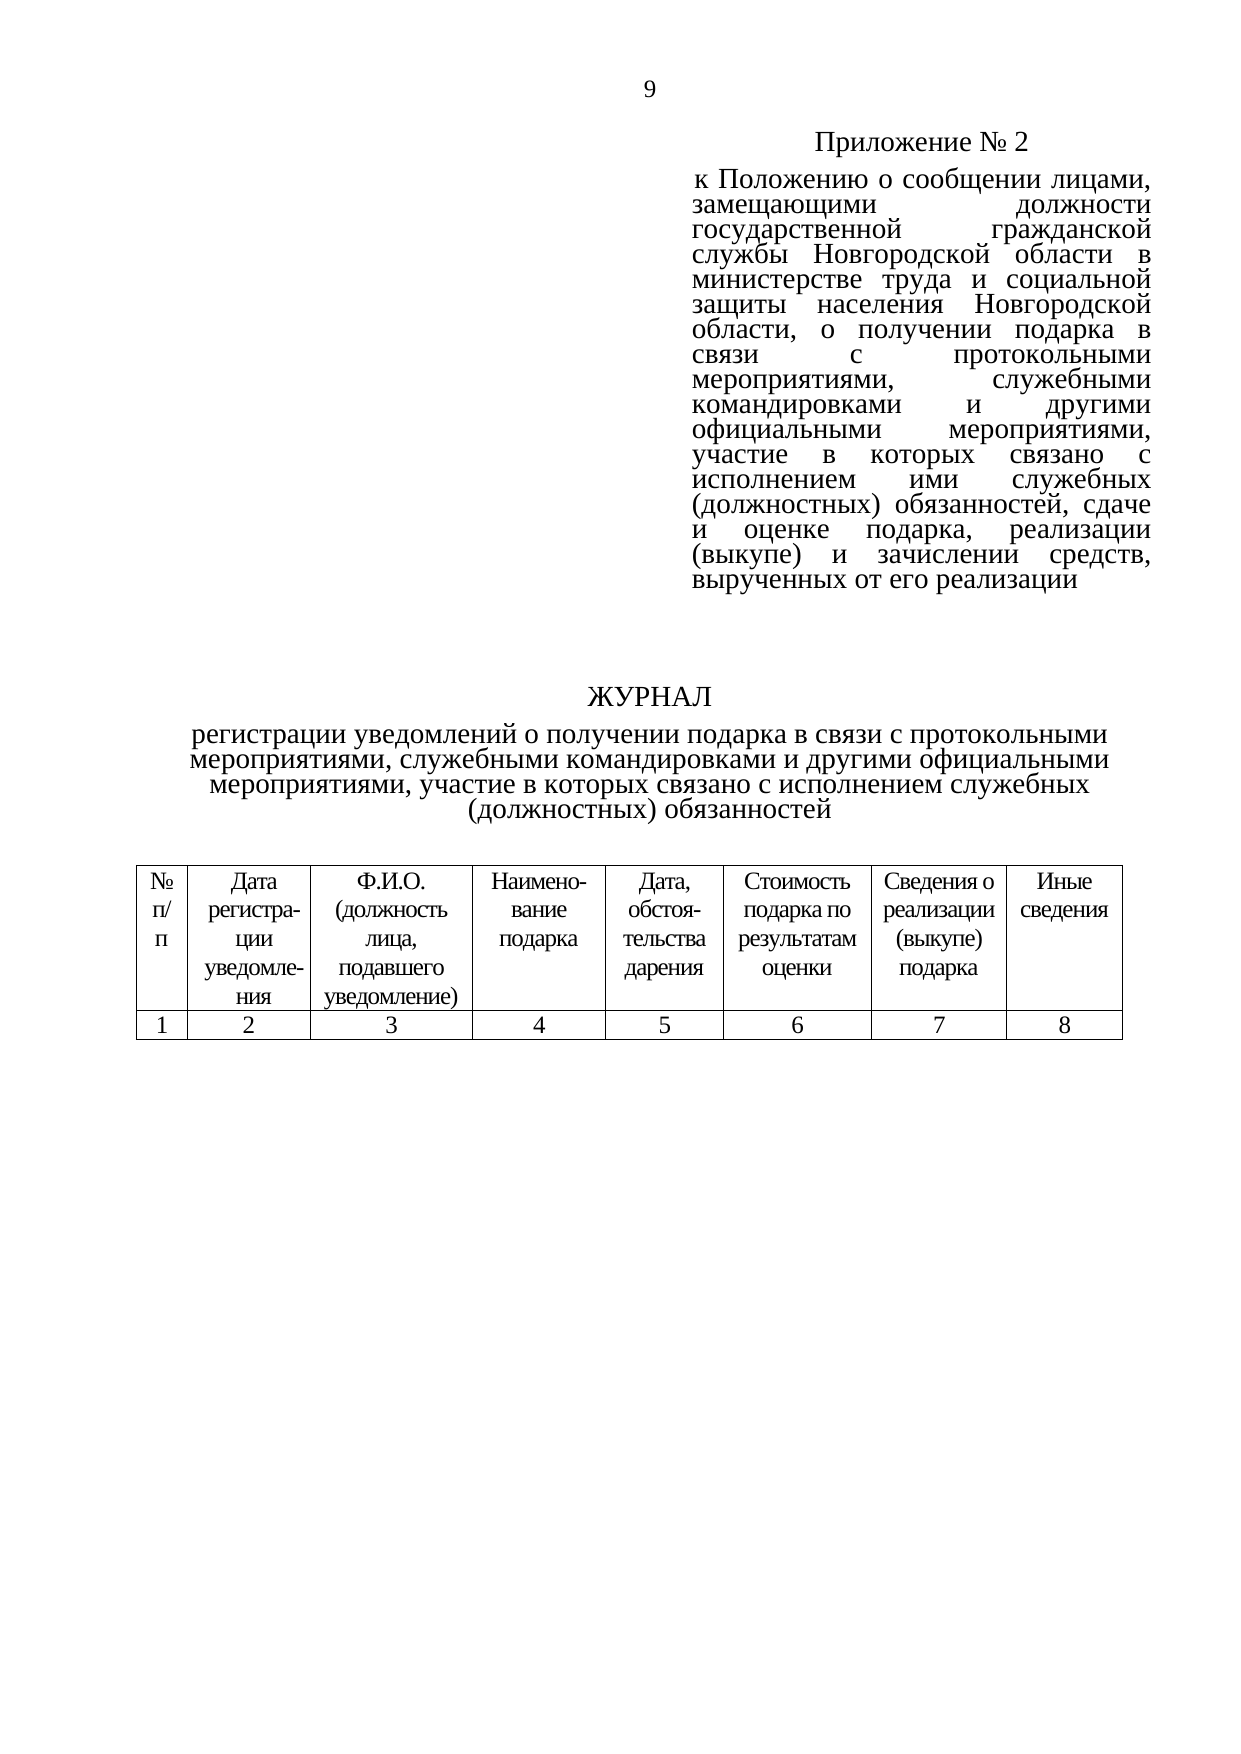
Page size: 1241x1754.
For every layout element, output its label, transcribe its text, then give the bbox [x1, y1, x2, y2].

table_cell 3 [311, 1011, 472, 1039]
table_cell 2 [188, 1011, 310, 1039]
table_header Сведения о реализации (выкупе) подарка [872, 866, 1006, 1009]
table_cell 5 [606, 1011, 723, 1039]
table_cell 4 [473, 1011, 605, 1039]
table_cell 7 [872, 1011, 1006, 1039]
table_cell 6 [724, 1011, 871, 1039]
table_header Ф.И.О. (должность лица, подавшего уведомление) [311, 866, 472, 1009]
table_header Иные сведения [1007, 866, 1122, 1009]
table_header Стоимость подарка по результатам оценки [724, 866, 871, 1009]
table_header Дата регистра-ции уведомле-ния [188, 866, 310, 1009]
table_header Наимено-вание подарка [473, 866, 605, 1009]
text ЖУРНАЛ [148, 686, 1152, 711]
text к Положению о сообщении лицами, замещающими должности государственной гражданской службы Новгородской области в министерстве труда и социальной защиты населения Новгородской области, о получении подарка в связи с протокольными мероприятиями, служебными командировками и другими официальными мероприятиями, участие в которых связано с исполнением ими служебных (должностных) обязанностей, сдаче и оценке подарка, реализации (выкупе) и зачислении средств, вырученных от его реализации [692, 169, 1152, 594]
table_header Дата, обстоя-тельства дарения [606, 866, 723, 1009]
table_cell 8 [1007, 1011, 1122, 1039]
table_cell 1 [137, 1011, 187, 1039]
table_header № п/п [137, 866, 187, 1009]
text Приложение № 2 [692, 131, 1152, 156]
text регистрации уведомлений о получении подарка в связи с протокольными мероприятиями, служебными командировками и другими официальными мероприятиями, участие в которых связано с исполнением служебных (должностных) обязанностей [148, 723, 1152, 823]
